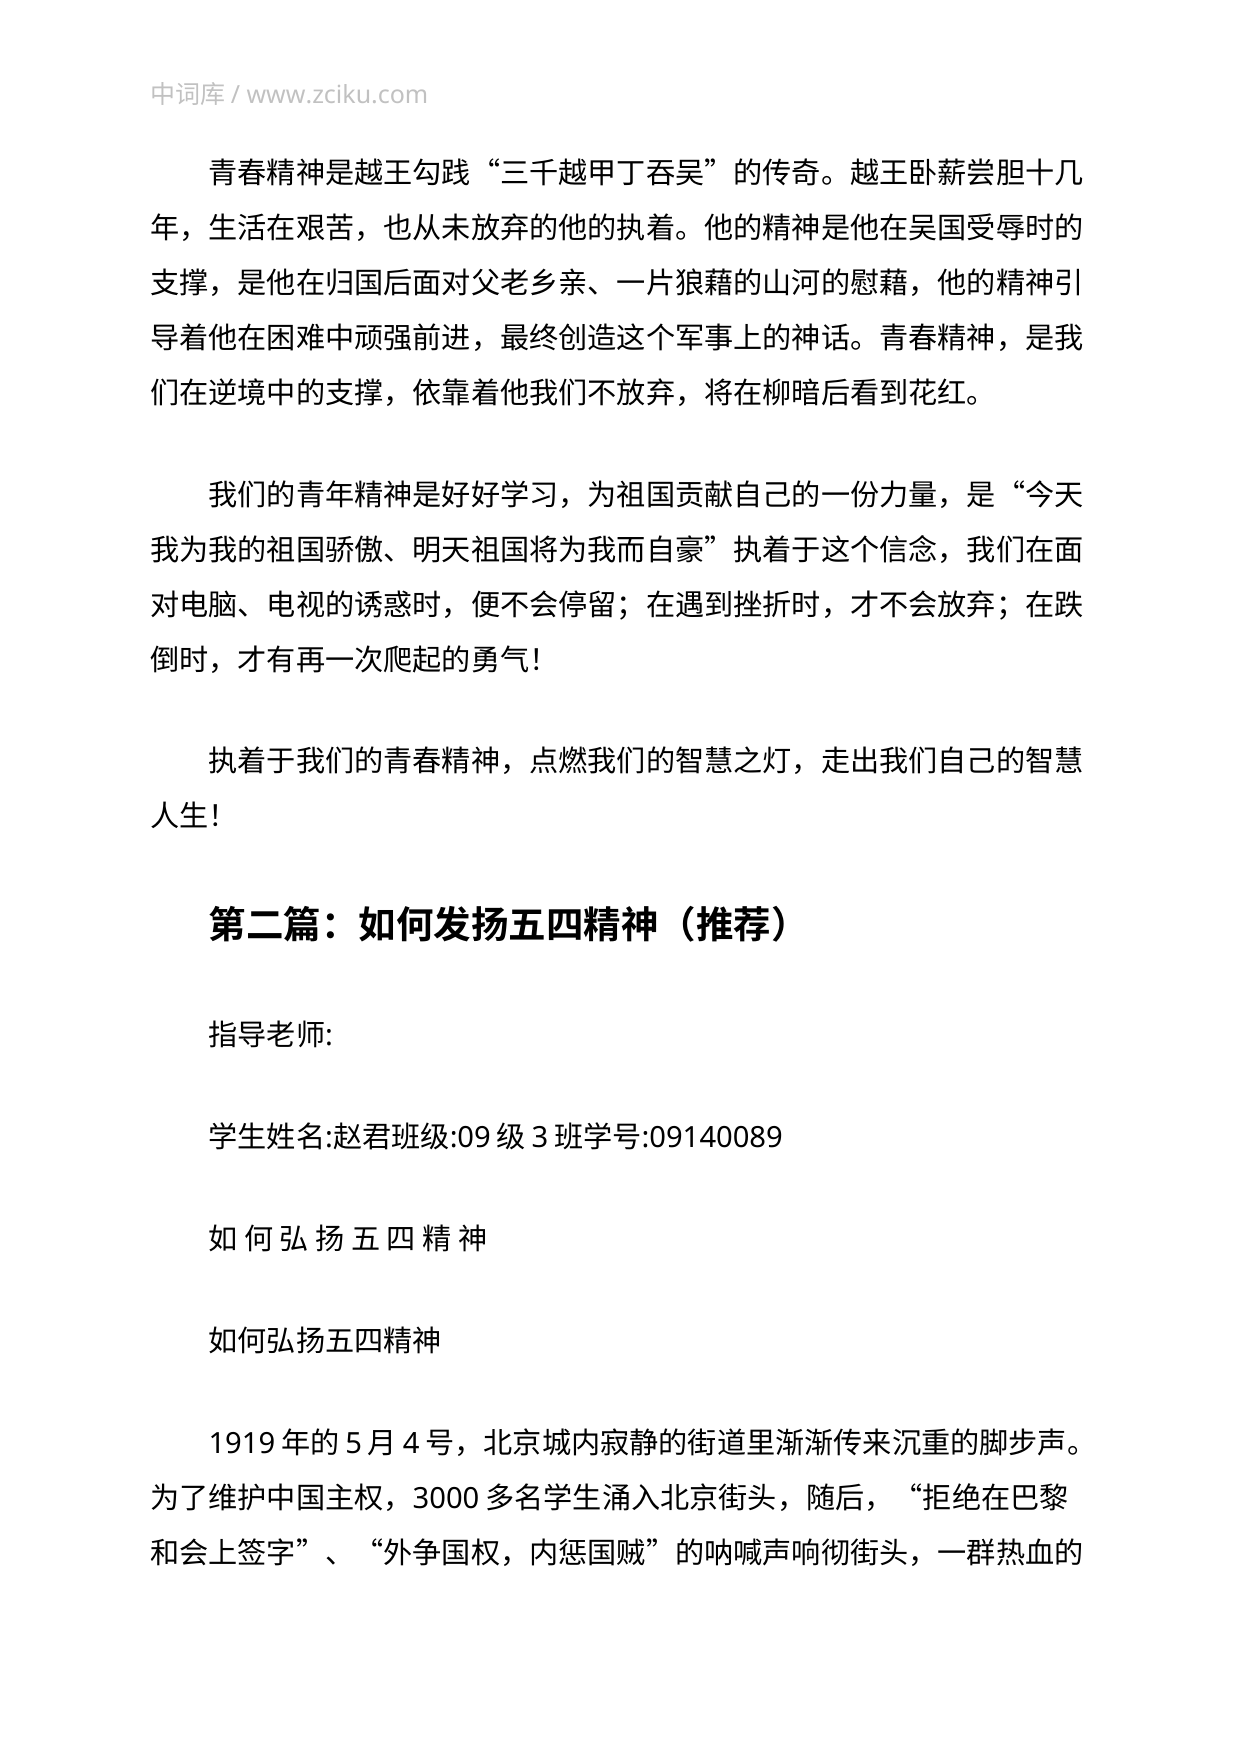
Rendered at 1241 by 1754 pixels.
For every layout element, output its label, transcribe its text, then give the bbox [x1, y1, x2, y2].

text 第二篇：如何发扬五四精神（推荐） [150, 894, 1090, 949]
text 指导老师: [150, 1012, 1090, 1054]
text 执着于我们的青春精神，点燃我们的智慧之灯，走出我们自己的智慧人生！ [150, 738, 1090, 835]
text 我们的青年精神是好好学习，为祖国贡献自己的一份力量，是“今天我为我的祖国骄傲、明天祖国将为我而自豪”执着于这个信念，我们在面对电脑、电视的诱惑时，便不会停留；在遇到挫折时，才不会放弃；在跌倒时，才有再一次爬起的勇气！ [150, 471, 1090, 678]
text 如何弘扬五四精神 [150, 1318, 1090, 1360]
text 青春精神是越王勾践“三千越甲丁吞吴”的传奇。越王卧薪尝胆十几年，生活在艰苦，也从未放弃的他的执着。他的精神是他在吴国受辱时的支撑，是他在归国后面对父老乡亲、一片狼藉的山河的慰藉，他的精神引导着他在困难中顽强前进，最终创造这个军事上的神话。青春精神，是我们在逆境中的支撑，依靠着他我们不放弃，将在柳暗后看到花红。 [150, 150, 1090, 412]
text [150, 1419, 1090, 1572]
text 学生姓名:赵君班级:09级3班学号:09140089 [150, 1114, 1090, 1156]
text 如 何 弘 扬 五 四 精 神 [150, 1216, 1090, 1258]
